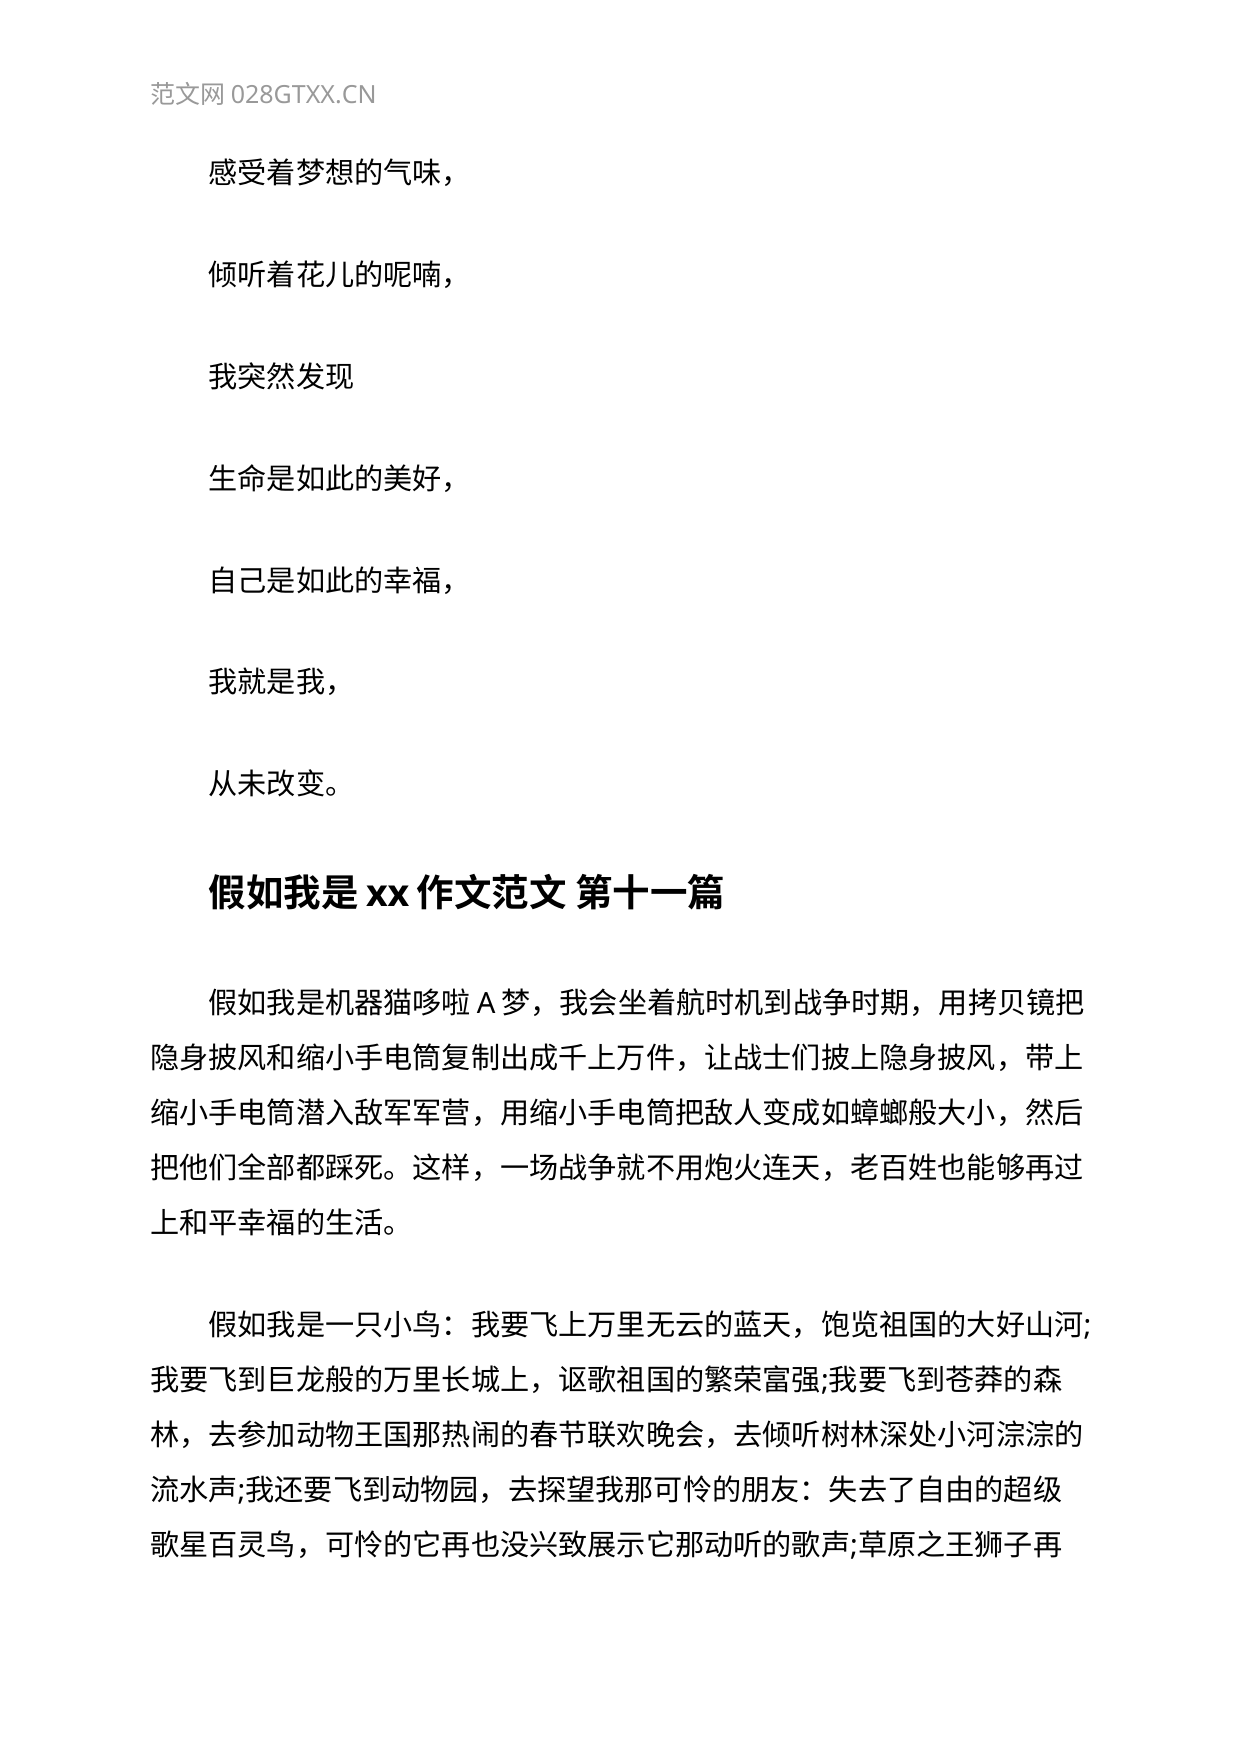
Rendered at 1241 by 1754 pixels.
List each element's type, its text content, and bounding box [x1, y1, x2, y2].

text 我就是我， [150, 659, 1090, 701]
text 假如我是机器猫哆啦A梦，我会坐着航时机到战争时期，用拷贝镜把隐身披风和缩小手电筒复制出成千上万件，让战士们披上隐身披风，带上缩小手电筒潜入敌军军营，用缩小手电筒把敌人变成如蟑螂般大小，然后把他们全部都踩死。这样，一场战争就不用炮火连天，老百姓也能够再过上和平幸福的生活。 [150, 980, 1090, 1242]
text 假如我是xx作文范文 第十一篇 [150, 862, 1090, 917]
text 自己是如此的幸福， [150, 557, 1090, 599]
text 我突然发现 [150, 353, 1090, 396]
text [150, 1301, 1090, 1564]
text 感受着梦想的气味， [150, 150, 1090, 192]
text 生命是如此的美好， [150, 455, 1090, 498]
text 倾听着花儿的呢喃， [150, 252, 1090, 294]
text 从未改变。 [150, 761, 1090, 803]
